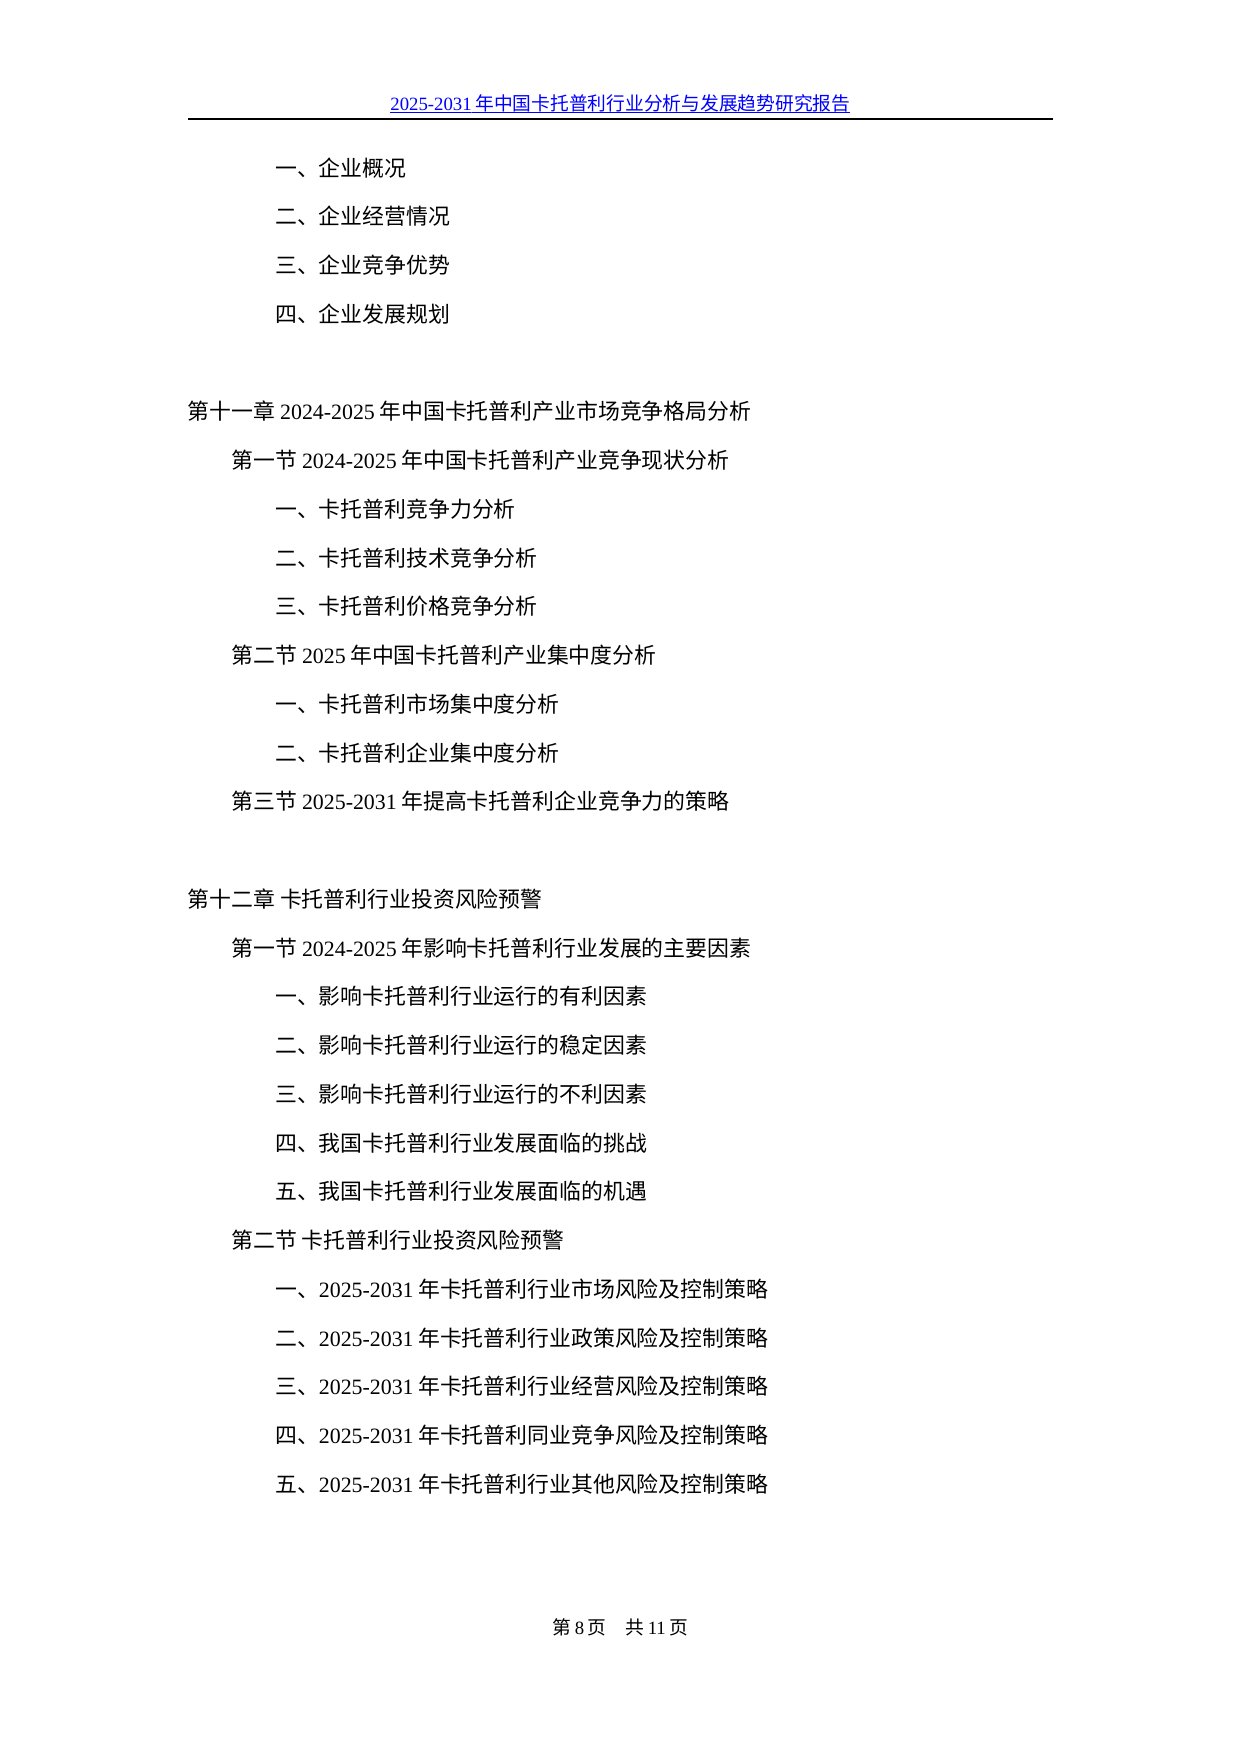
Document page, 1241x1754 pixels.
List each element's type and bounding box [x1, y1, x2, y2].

text [187, 150, 1053, 1499]
